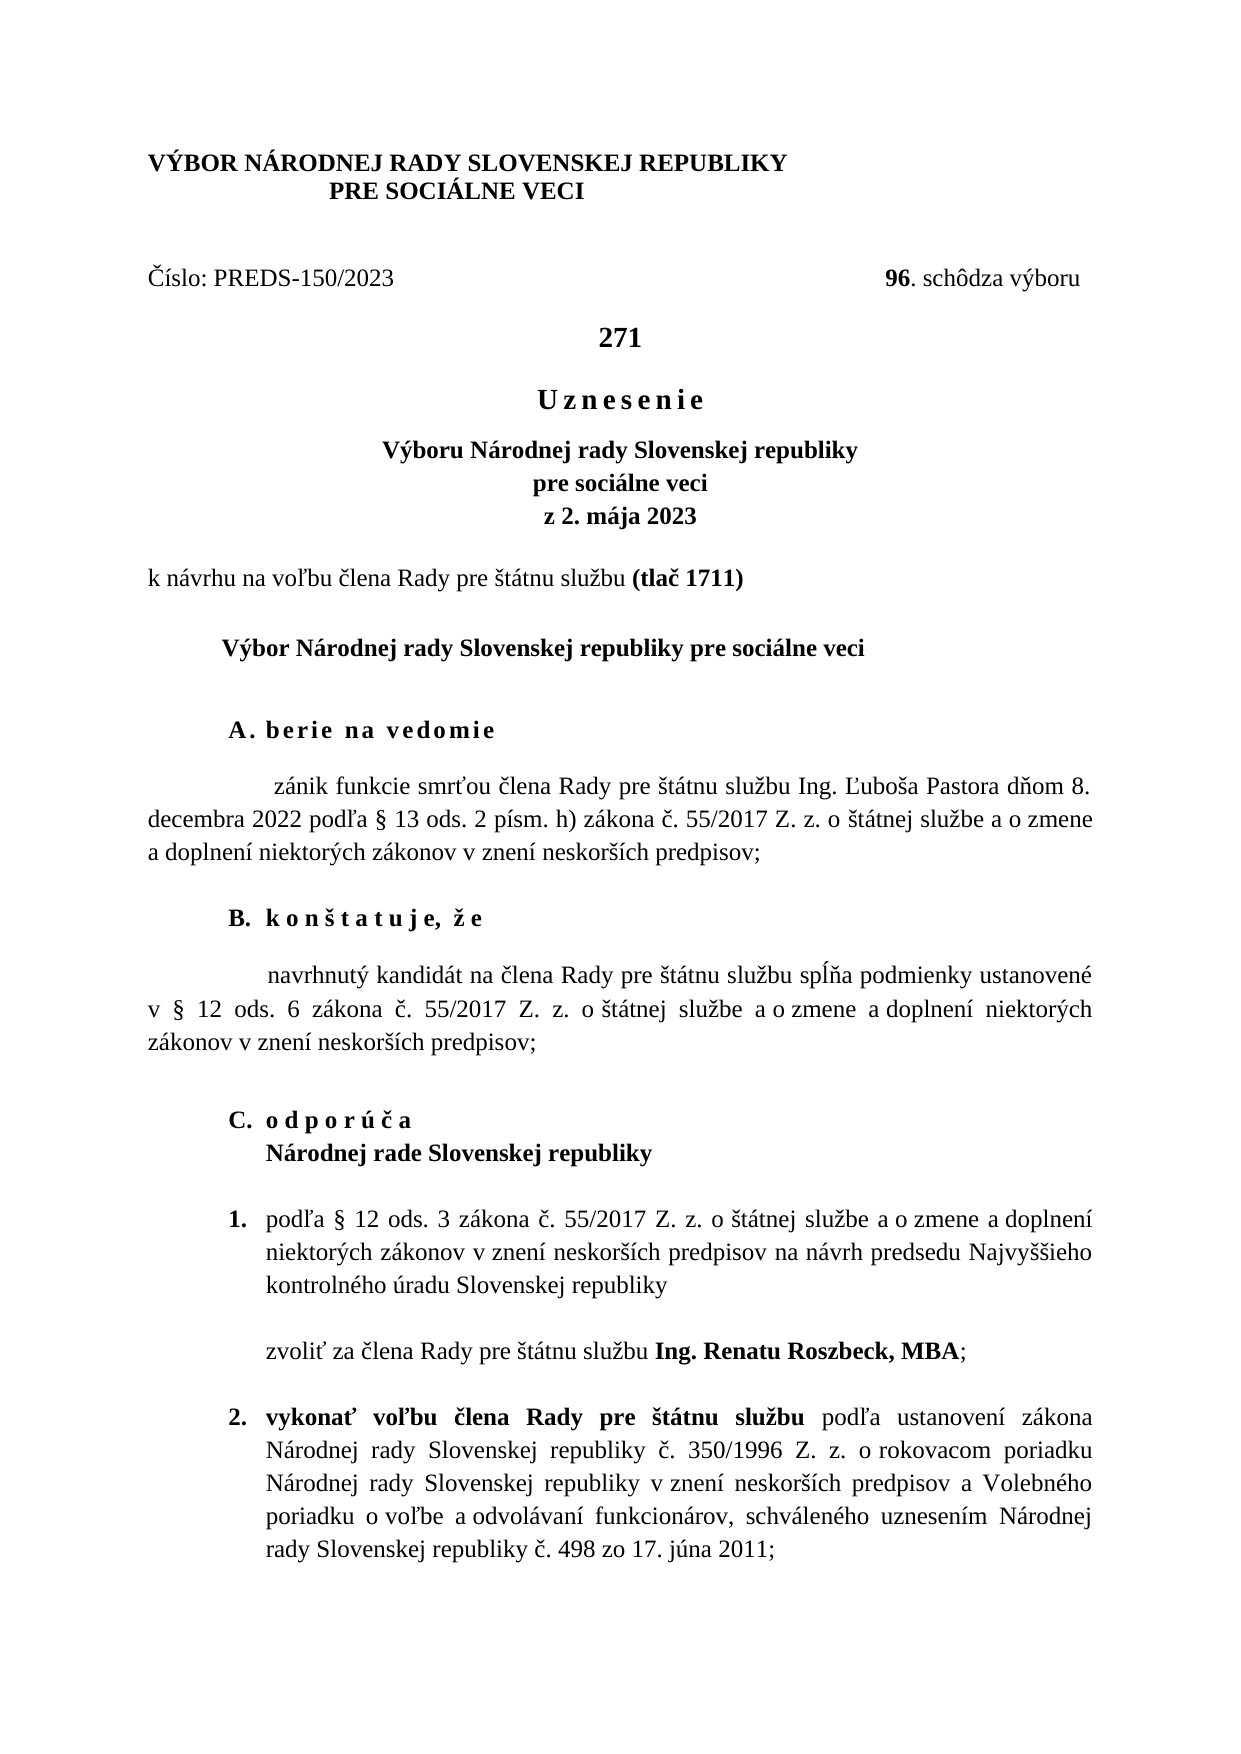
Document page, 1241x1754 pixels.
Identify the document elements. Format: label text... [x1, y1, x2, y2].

text zánik funkcie smrťou člena Rady pre štátnu službu Ing. Ľuboša Pastora dňom 8. decembra 2022 podľa § 13 ods. 2 písm. h) zákona č. 55/2017 Z. z. o štátnej službe a o zmene a doplnení niektorých zákonov v znení neskorších predpisov; [148, 771, 1093, 866]
list podľa § 12 ods. 3 zákona č. 55/2017 Z. z. o štátnej službe a o zmene a doplnení niektorých zákonov v znení neskorších predpisov na návrh predsedu Najvyššieho kontrolného úradu Slovenskej republiky [228, 1204, 1093, 1299]
text Výbor Národnej rady Slovenskej republiky [148, 148, 1093, 176]
text pre sociálne veci [148, 468, 1093, 497]
text zvoliť za člena Rady pre štátnu službu Ing. Renatu Roszbeck, MBA; [192, 1336, 1093, 1365]
subtitle k o n š t a t u j e, ž e [228, 903, 1093, 932]
list vykonať voľbu člena Rady pre štátnu službu podľa ustanovení zákona Národnej rady Slovenskej republiky č. 350/1996 Z. z. o rokovacom poriadku Národnej rady Slovenskej republiky v znení neskorších predpisov a Volebného poriadku o voľbe a odvolávaní funkcionárov, schváleného uznesením Národnej rady Slovenskej republiky č. 498 zo 17. júna 2011; [228, 1402, 1093, 1563]
text Uznesenie [148, 382, 1093, 416]
list o d p o r ú č a [228, 1105, 1093, 1134]
list berie na vedomie [228, 715, 1093, 744]
text Číslo: PREDS-150/2023 96. schôdza výboru [148, 263, 1093, 291]
text k návrhu na voľbu člena Rady pre štátnu službu (tlač 1711) [148, 563, 1093, 592]
text Výboru Národnej rady Slovenskej republiky [148, 435, 1093, 464]
text Národnej rade Slovenskej republiky [266, 1138, 1093, 1167]
text z 2. mája 2023 [148, 501, 1093, 530]
text Výbor Národnej rady Slovenskej republiky pre sociálne veci [148, 633, 1093, 662]
text 271 [148, 320, 1093, 354]
text pre sociálne veci [148, 176, 1093, 205]
text navrhnutý kandidát na člena Rady pre štátnu službu spĺňa podmienky ustanovené v § 12 ods. 6 zákona č. 55/2017 Z. z. o štátnej službe a o zmene a doplnení niektorých zákonov v znení neskorších predpisov; [148, 961, 1093, 1055]
